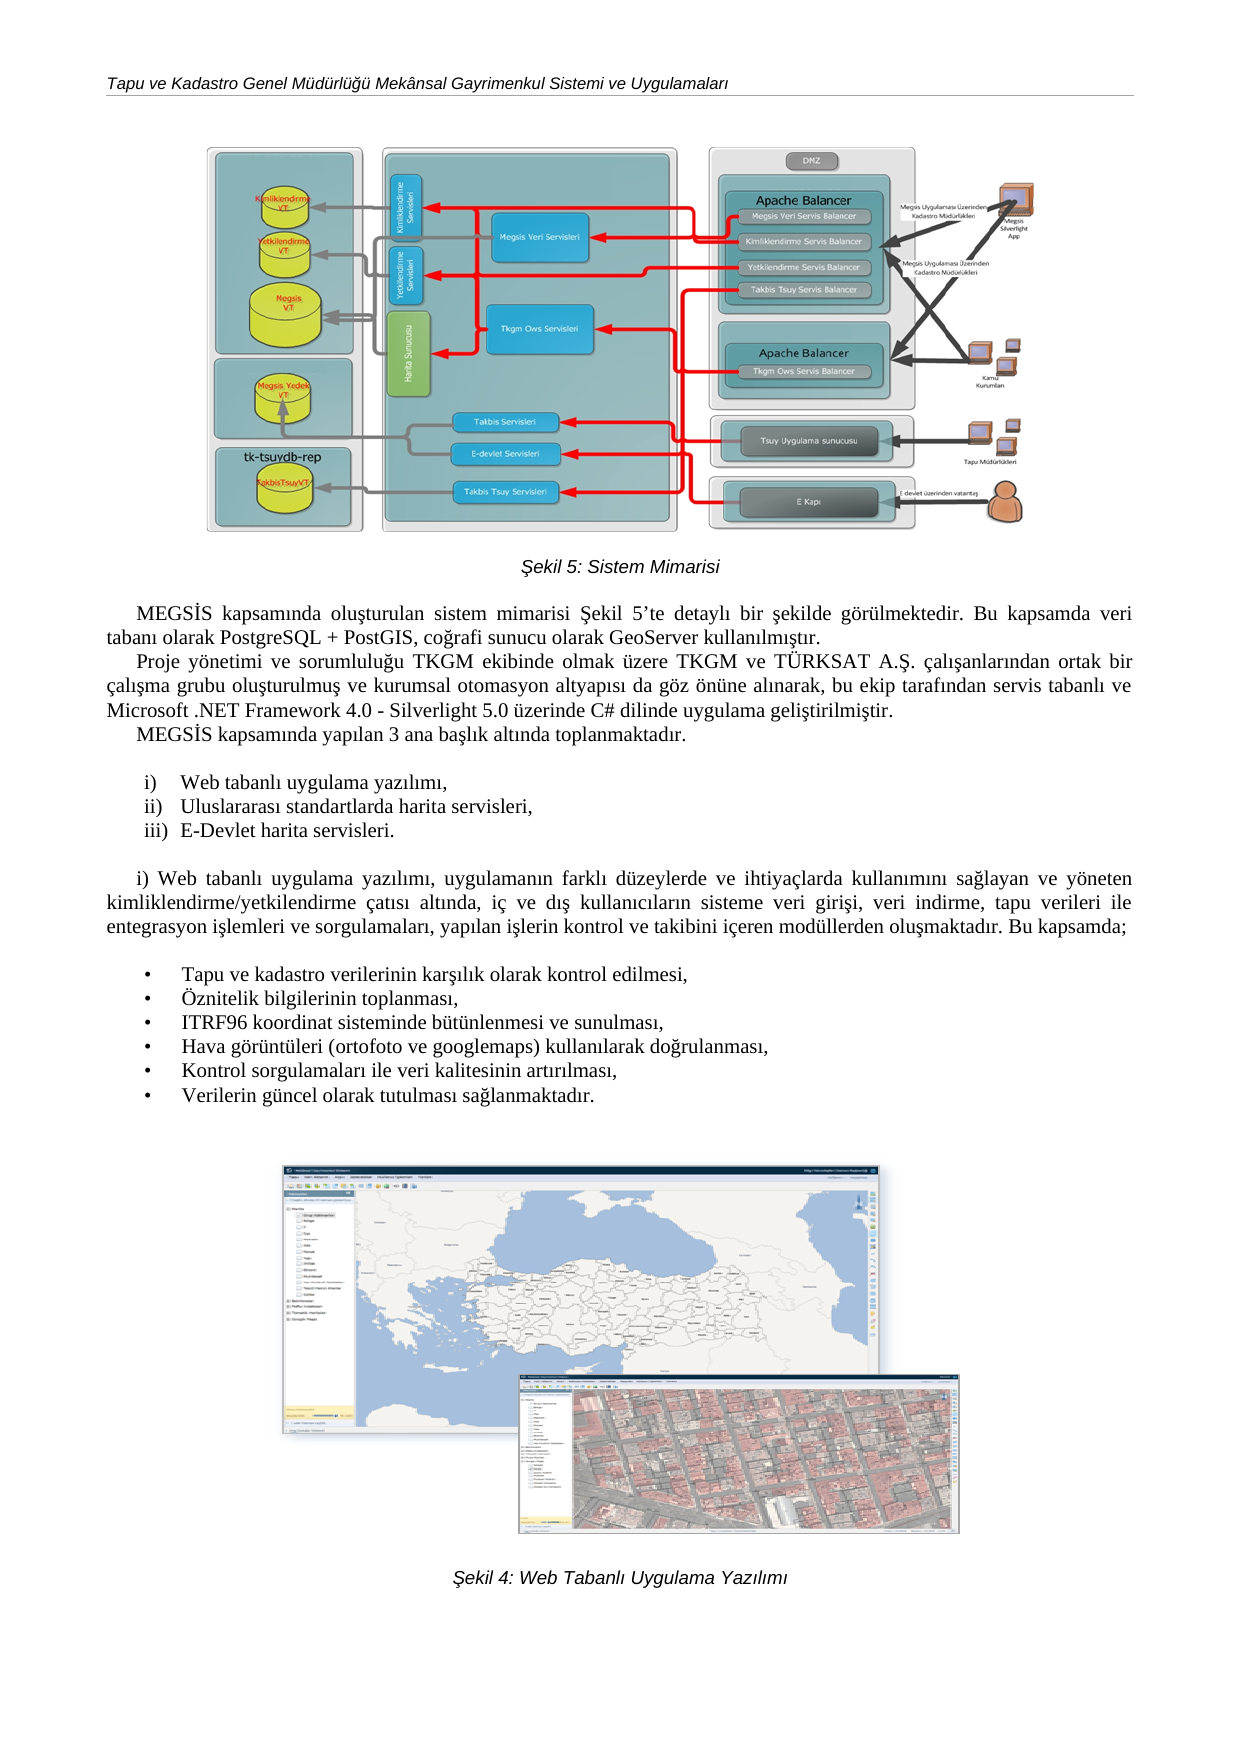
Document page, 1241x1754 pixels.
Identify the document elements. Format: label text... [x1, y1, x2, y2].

text Proje yönetimi ve sorumluluğu TKGM ekibinde olmak üzere TKGM ve TÜRKSAT A.Ş. çalışanlarından ortak bir çalışma grubu oluşturulmuş ve kurumsal otomasyon altyapısı da göz önüne alınarak, bu ekip tarafından servis tabanlı ve Microsoft .NET Framework 4.0 - Silverlight 5.0 üzerinde C# dilinde uygulama geliştirilmiştir. [106, 649, 1134, 722]
picture [265, 1154, 975, 1539]
list E-Devlet harita servisleri. [144, 818, 1134, 842]
list Hava görüntüleri (ortofoto ve googlemaps) kullanılarak doğrulanması, [144, 1034, 1134, 1058]
text Şekil 5: Sistem Mimarisi [106, 556, 1134, 577]
list ITRF96 koordinat sisteminde bütünlenmesi ve sunulması, [144, 1010, 1134, 1034]
picture [206, 147, 1034, 532]
list Kontrol sorgulamaları ile veri kalitesinin artırılması, [144, 1058, 1134, 1082]
text Şekil 4: Web Tabanlı Uygulama Yazılımı [106, 1567, 1134, 1588]
list Tapu ve kadastro verilerinin karşılık olarak kontrol edilmesi, [144, 962, 1134, 986]
list Verilerin güncel olarak tutulması sağlanmaktadır. [144, 1082, 1134, 1107]
list Öznitelik bilgilerinin toplanması, [144, 986, 1134, 1010]
text i) Web tabanlı uygulama yazılımı, uygulamanın farklı düzeylerde ve ihtiyaçlarda kullanımını sağlayan ve yöneten kimliklendirme/yetkilendirme çatısı altında, iç ve dış kullanıcıların sisteme veri girişi, veri indirme, tapu verileri ile entegrasyon işlemleri ve sorgulamaları, yapılan işlerin kontrol ve takibini içeren modüllerden oluşmaktadır. Bu kapsamda; [106, 866, 1134, 938]
text MEGSİS kapsamında yapılan 3 ana başlık altında toplanmaktadır. [106, 722, 1134, 746]
list Web tabanlı uygulama yazılımı, [144, 770, 1134, 794]
text MEGSİS kapsamında oluşturulan sistem mimarisi Şekil 5’te detaylı bir şekilde görülmektedir. Bu kapsamda veri tabanı olarak PostgreSQL + PostGIS, coğrafi sunucu olarak GeoServer kullanılmıştır. [106, 601, 1134, 649]
list Uluslararası standartlarda harita servisleri, [144, 794, 1134, 818]
